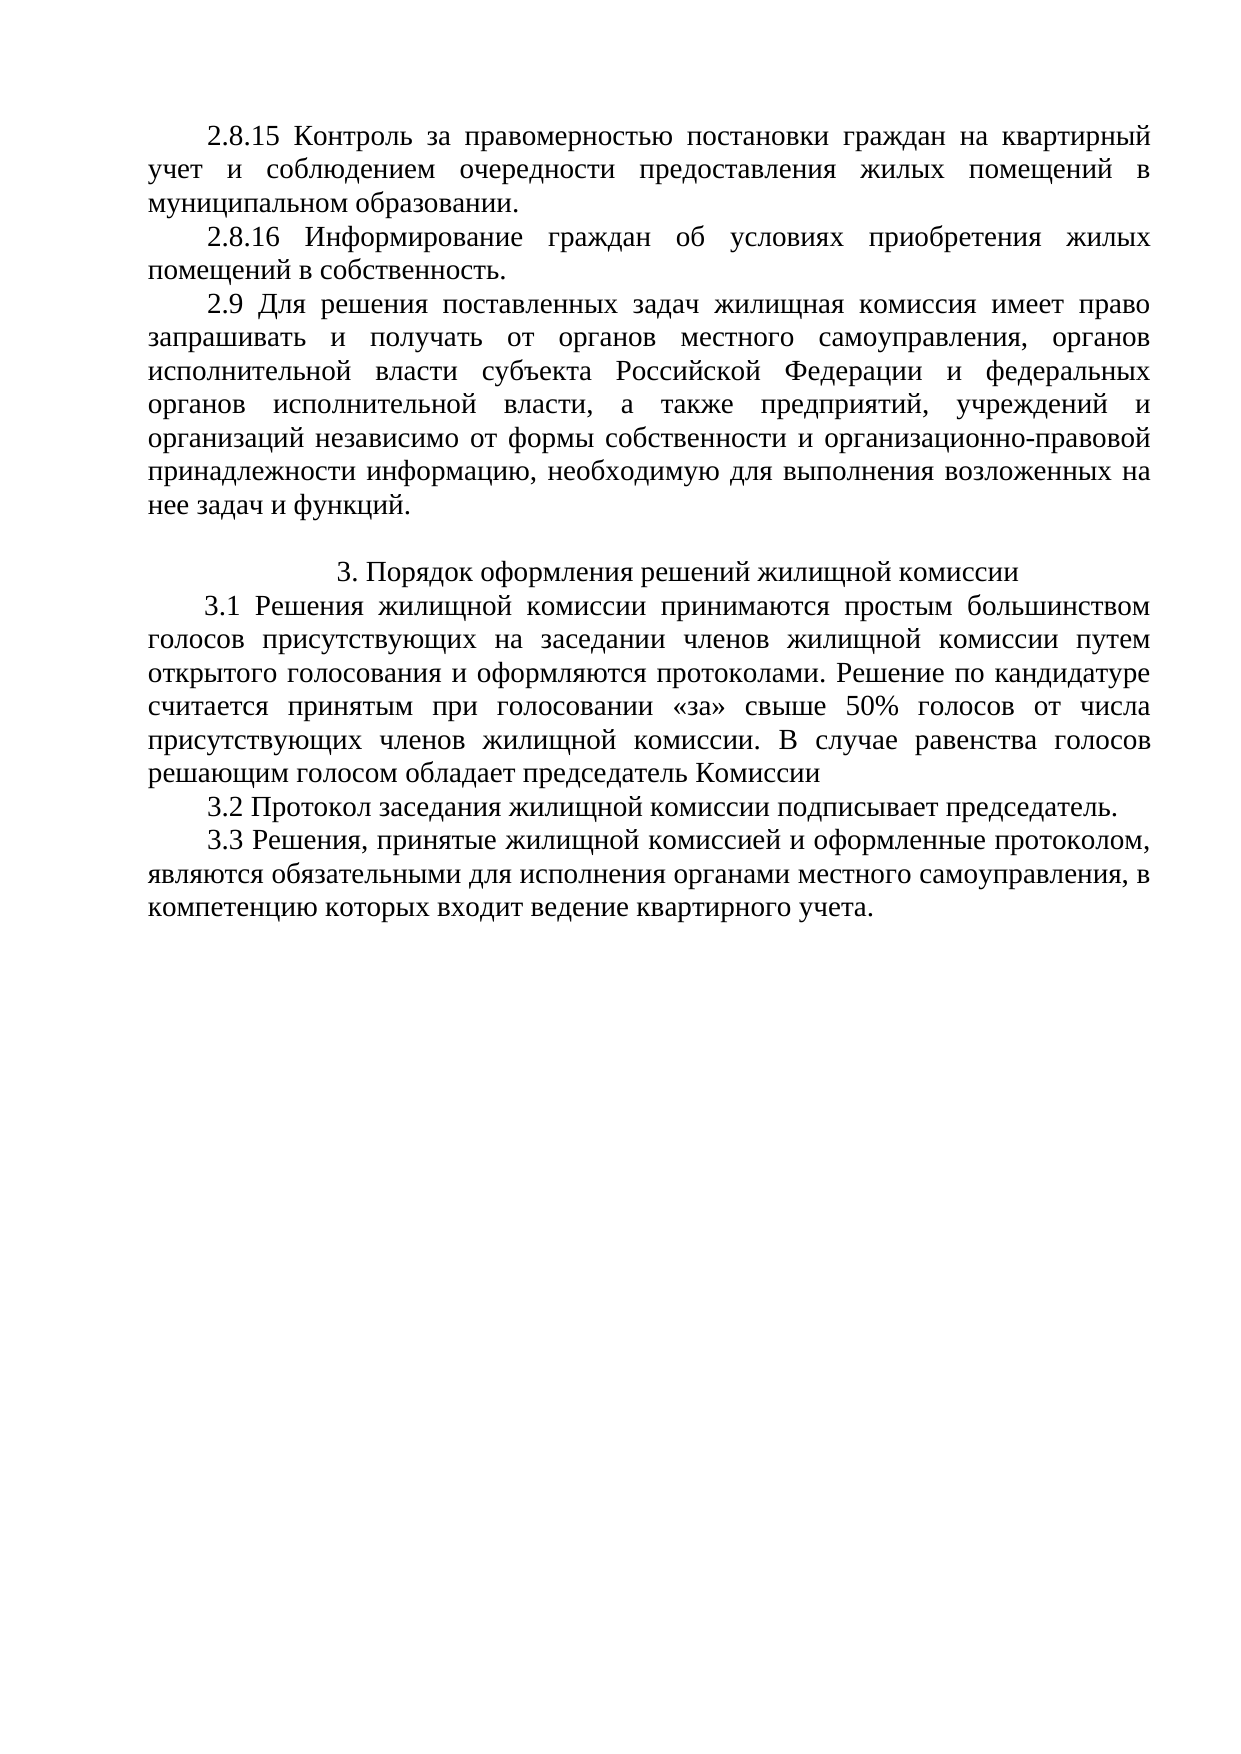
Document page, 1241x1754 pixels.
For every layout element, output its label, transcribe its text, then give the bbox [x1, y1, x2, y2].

text 2.8.15 Контроль за правомерностью постановки граждан на квартирный учет и соблюдением очередности предоставления жилых помещений в муниципальном образовании. [148, 118, 1152, 219]
text 3. Порядок оформления решений жилищной комиссии [148, 554, 1152, 588]
text 3.1 Решения жилищной комиссии принимаются простым большинством голосов присутствующих на заседании членов жилищной комиссии путем открытого голосования и оформляются протоколами. Решение по кандидатуре считается принятым при голосовании «за» свыше 50% голосов от числа присутствующих членов жилищной комиссии. В случае равенства голосов решающим голосом обладает председатель Комиссии [148, 588, 1152, 789]
text 3.2 Протокол заседания жилищной комиссии подписывает председатель. [148, 789, 1152, 822]
text 3.3 Решения, принятые жилищной комиссией и оформленные протоколом, являются обязательными для исполнения органами местного самоуправления, в компетенцию которых входит ведение квартирного учета. [148, 822, 1152, 923]
text 2.9 Для решения поставленных задач жилищная комиссия имеет право запрашивать и получать от органов местного самоуправления, органов исполнительной власти субъекта Российской Федерации и федеральных органов исполнительной власти, а также предприятий, учреждений и организаций независимо от формы собственности и организационно-правовой принадлежности информацию, необходимую для выполнения возложенных на нее задач и функций. [148, 286, 1152, 521]
text 2.8.16 Информирование граждан об условиях приобретения жилых помещений в собственность. [148, 219, 1152, 286]
